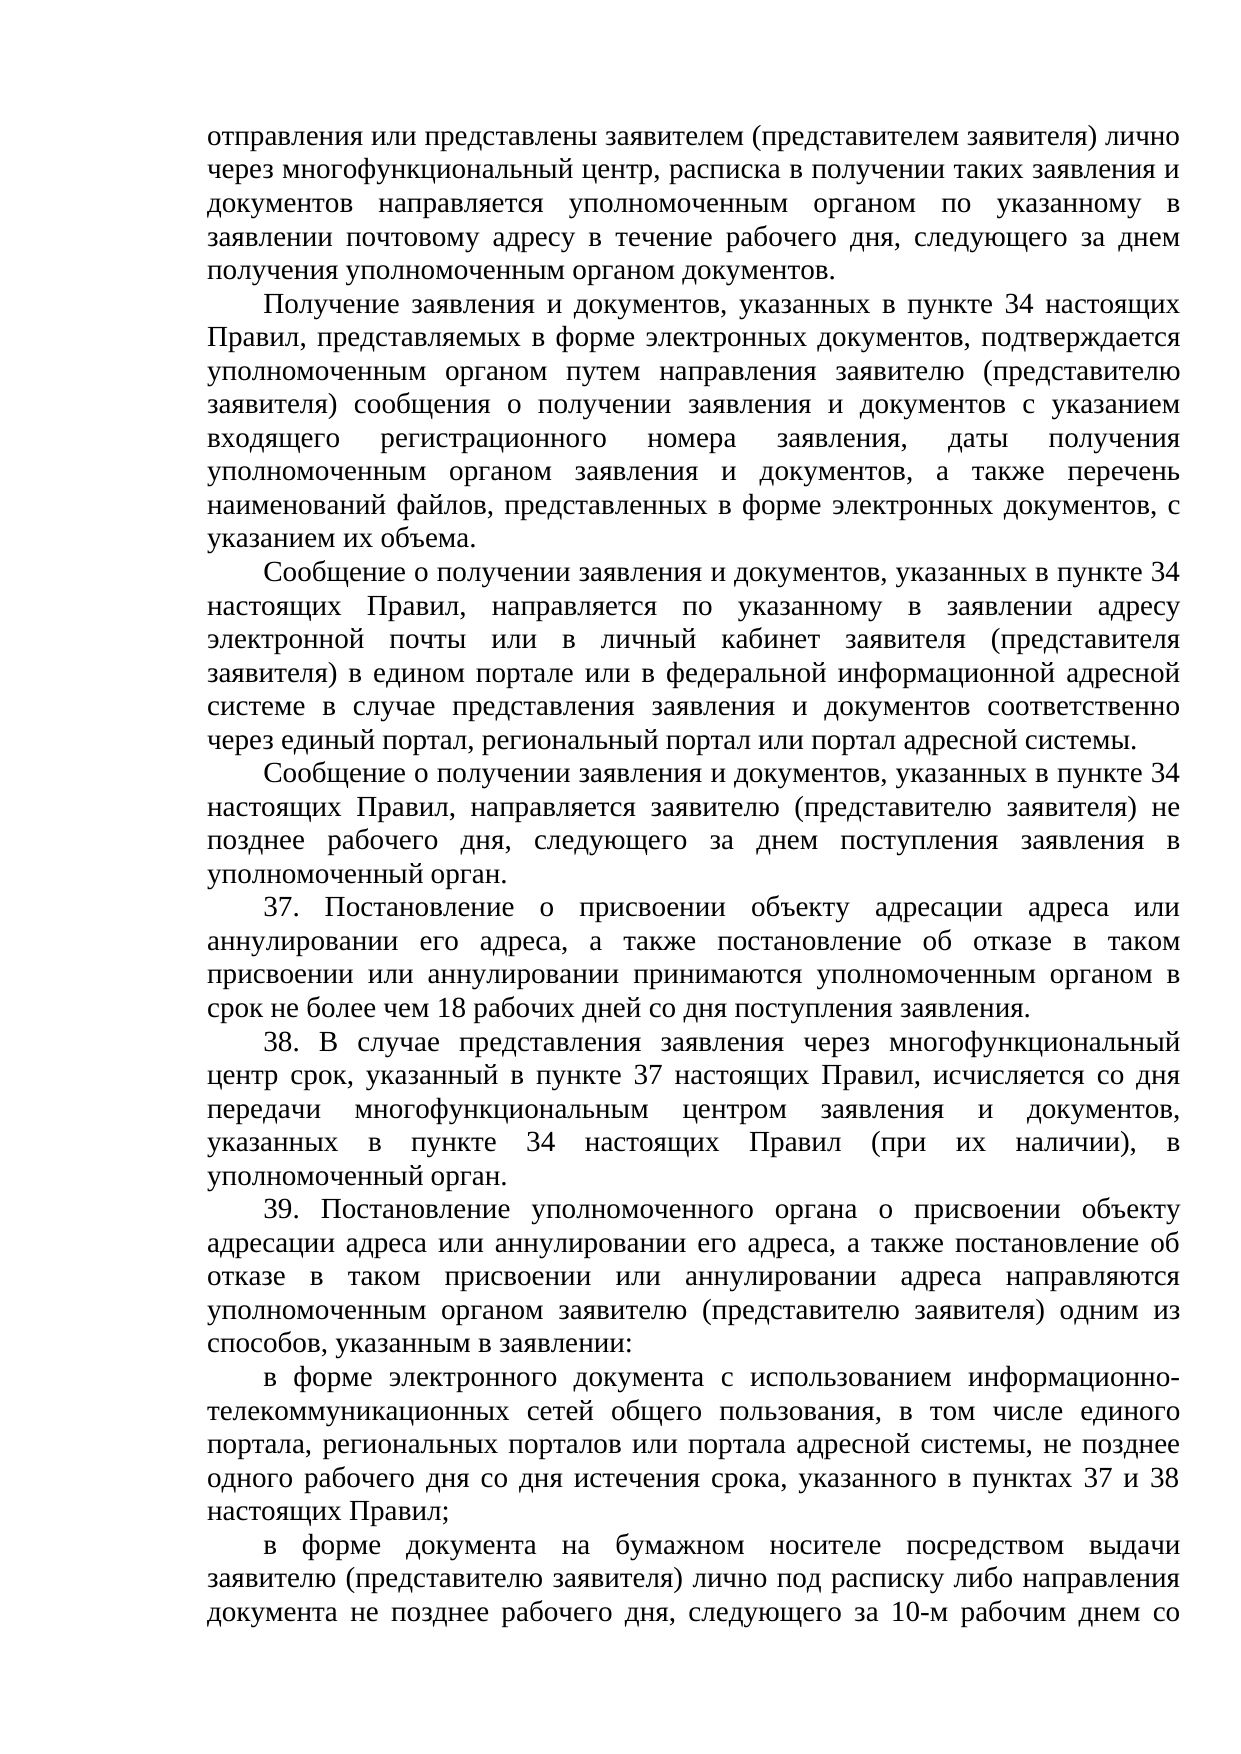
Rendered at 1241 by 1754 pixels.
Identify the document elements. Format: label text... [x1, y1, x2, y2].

text 37. Постановление о присвоении объекту адресации адреса или аннулировании его адреса, а также постановление об отказе в таком присвоении или аннулировании принимаются уполномоченным органом в срок не более чем 18 рабочих дней со дня поступления заявления. [207, 889, 1181, 1024]
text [207, 118, 1181, 286]
text в форме электронного документа с использованием информационно-телекоммуникационных сетей общего пользования, в том числе единого портала, региональных порталов или портала адресной системы, не позднее одного рабочего дня со дня истечения срока, указанного в пунктах 37 и 38 настоящих Правил; [207, 1359, 1181, 1527]
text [207, 1527, 1181, 1627]
text 38. В случае представления заявления через многофункциональный центр срок, указанный в пункте 37 настоящих Правил, исчисляется со дня передачи многофункциональным центром заявления и документов, указанных в пункте 34 настоящих Правил (при их наличии), в уполномоченный орган. [207, 1024, 1181, 1191]
text Сообщение о получении заявления и документов, указанных в пункте 34 настоящих Правил, направляется заявителю (представителю заявителя) не позднее рабочего дня, следующего за днем поступления заявления в уполномоченный орган. [207, 755, 1181, 889]
text Получение заявления и документов, указанных в пункте 34 настоящих Правил, представляемых в форме электронных документов, подтверждается уполномоченным органом путем направления заявителю (представителю заявителя) сообщения о получении заявления и документов с указанием входящего регистрационного номера заявления, даты получения уполномоченным органом заявления и документов, а также перечень наименований файлов, представленных в форме электронных документов, с указанием их объема. [207, 286, 1181, 554]
text Сообщение о получении заявления и документов, указанных в пункте 34 настоящих Правил, направляется по указанному в заявлении адресу электронной почты или в личный кабинет заявителя (представителя заявителя) в едином портале или в федеральной информационной адресной системе в случае представления заявления и документов соответственно через единый портал, региональный портал или портал адресной системы. [207, 554, 1181, 755]
text 39. Постановление уполномоченного органа о присвоении объекту адресации адреса или аннулировании его адреса, а также постановление об отказе в таком присвоении или аннулировании адреса направляются уполномоченным органом заявителю (представителю заявителя) одним из способов, указанным в заявлении: [207, 1191, 1181, 1359]
